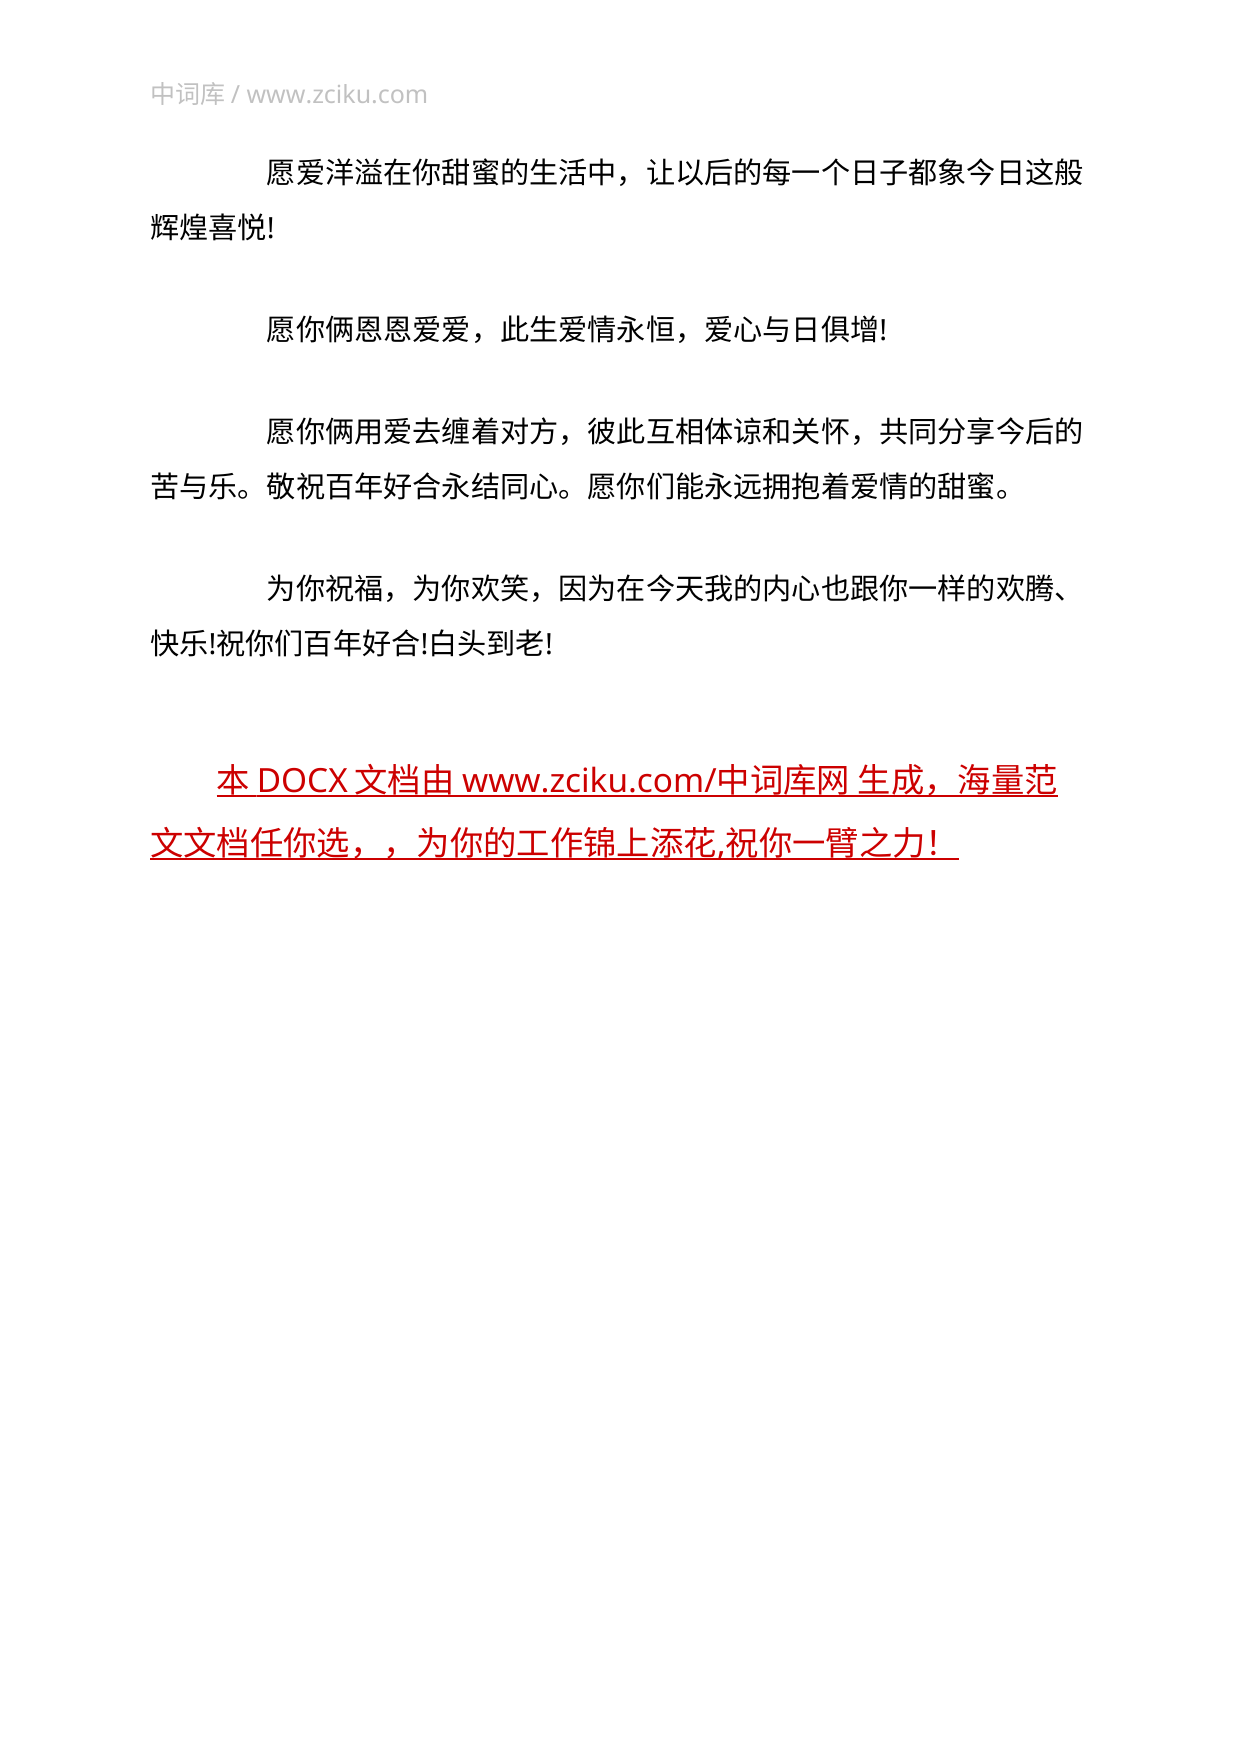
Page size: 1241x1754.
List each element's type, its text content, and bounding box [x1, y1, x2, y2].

text 愿爱洋溢在你甜蜜的生活中，让以后的每一个日子都象今日这般辉煌喜悦! [150, 150, 1090, 247]
text 本DOCX文档由 www.zciku.com/中词库网 生成，海量范文文档任你选，，为你的工作锦上添花,祝你一臂之力！ [150, 754, 1090, 865]
text 为你祝福，为你欢笑，因为在今天我的内心也跟你一样的欢腾、快乐!祝你们百年好合!白头到老! [150, 566, 1090, 663]
text 愿你俩恩恩爱爱，此生爱情永恒，爱心与日俱增! [150, 307, 1090, 349]
text 愿你俩用爱去缠着对方，彼此互相体谅和关怀，共同分享今后的苦与乐。敬祝百年好合永结同心。愿你们能永远拥抱着爱情的甜蜜。 [150, 409, 1090, 506]
